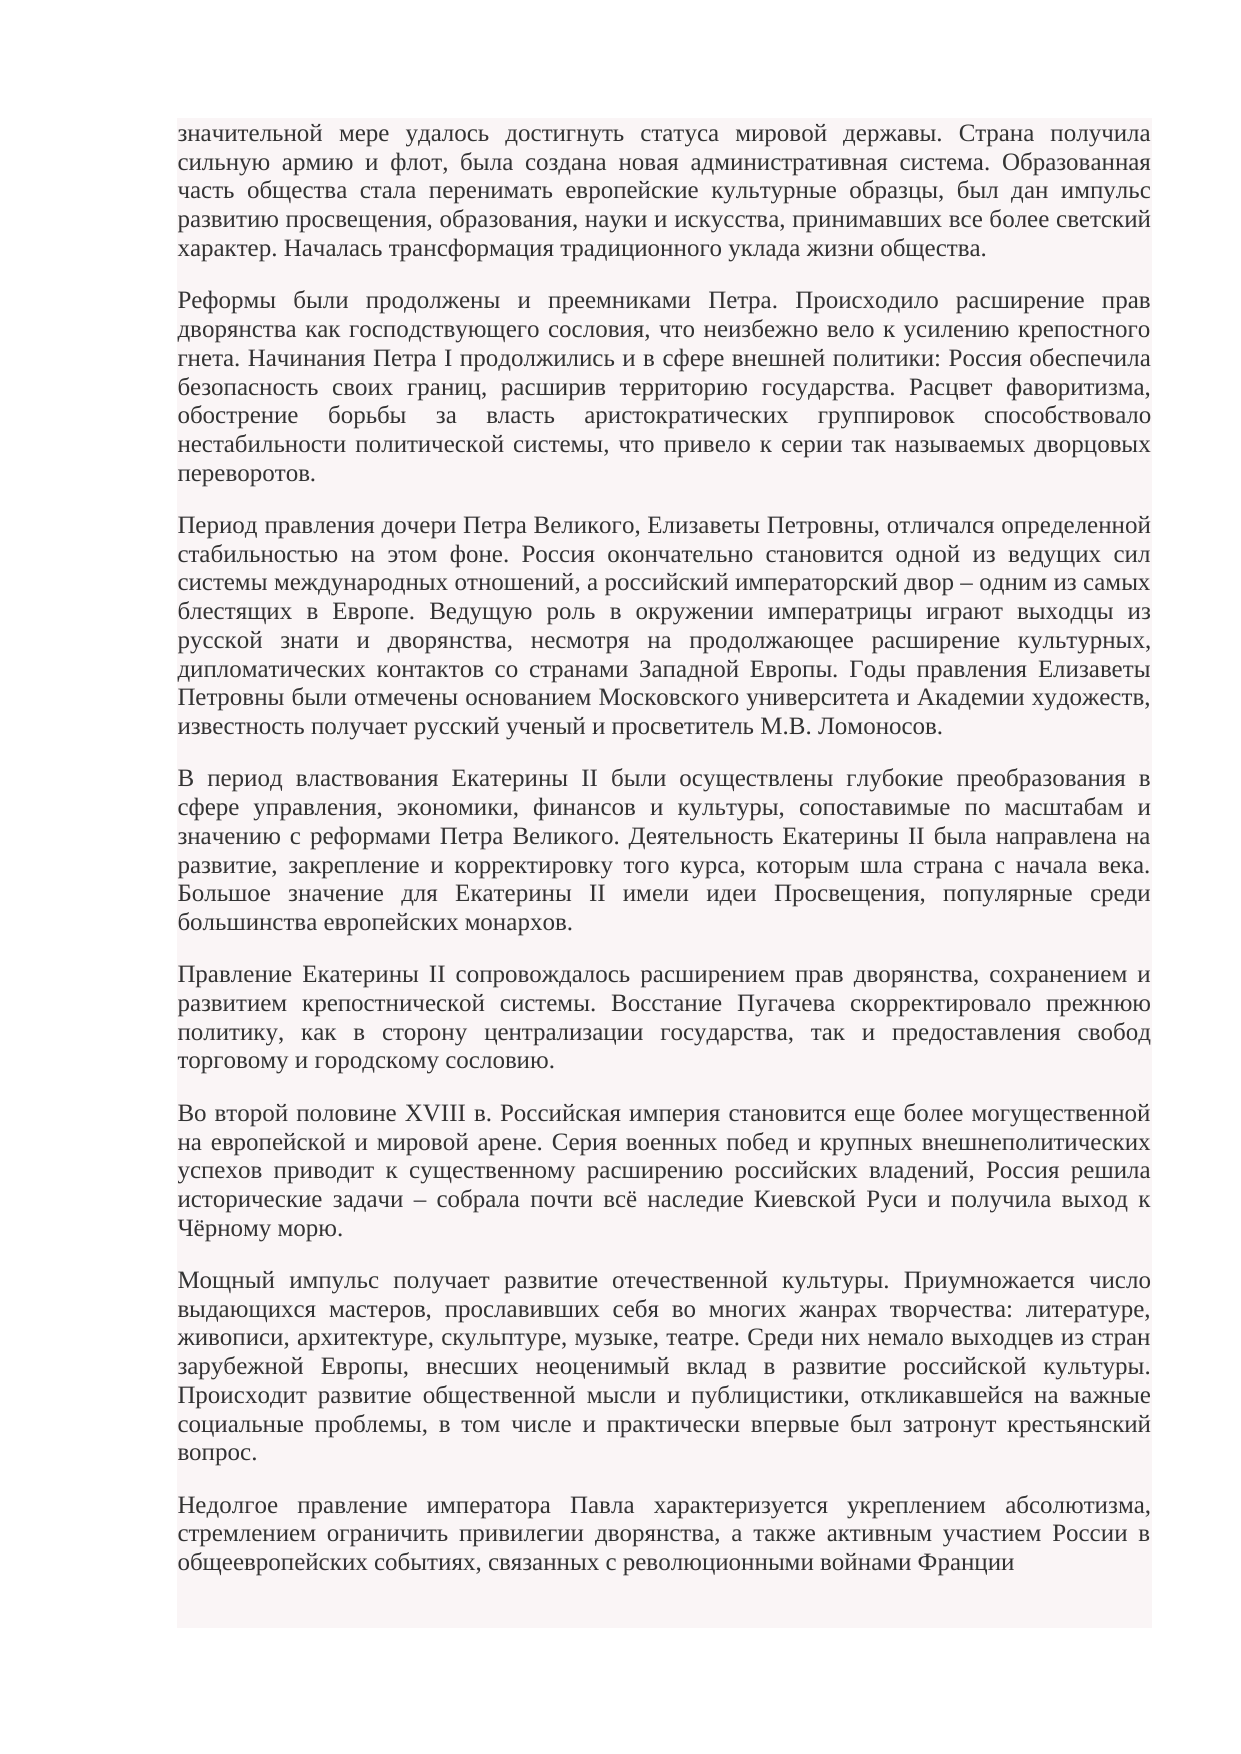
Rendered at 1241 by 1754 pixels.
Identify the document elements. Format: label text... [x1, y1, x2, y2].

text Недолгое правление императора Павла характеризуется укреплением абсолютизма, стремлением ограничить привилегии дворянства, а также активным участием России в общеевропейских событиях, связанных с революционными войнами Франции [177, 1490, 1152, 1576]
text Период правления дочери Петра Великого, Елизаветы Петровны, отличался определенной стабильностью на этом фоне. Россия окончательно становится одной из ведущих сил системы международных отношений, а российский императорский двор – одним из самых блестящих в Европе. Ведущую роль в окружении императрицы играют выходцы из русской знати и дворянства, несмотря на продолжающее расширение культурных, дипломатических контактов со странами Западной Европы. Годы правления Елизаветы Петровны были отмечены основанием Московского университета и Академии художеств, известность получает русский ученый и просветитель М.В. Ломоносов. [177, 510, 1152, 740]
text Правление Екатерины II сопровождалось расширением прав дворянства, сохранением и развитием крепостнической системы. Восстание Пугачева скорректировало прежнюю политику, как в сторону централизации государства, так и предоставления свобод торговому и городскому сословию. [177, 959, 1152, 1074]
text В период властвования Екатерины II были осуществлены глубокие преобразования в сфере управления, экономики, финансов и культуры, сопоставимые по масштабам и значению с реформами Петра Великого. Деятельность Екатерины II была направлена на развитие, закрепление и корректировку того курса, которым шла страна с начала века. Большое значение для Екатерины II имели идеи Просвещения, популярные среди большинства европейских монархов. [177, 763, 1152, 936]
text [177, 118, 1152, 262]
text Мощный импульс получает развитие отечественной культуры. Приумножается число выдающихся мастеров, прославивших себя во многих жанрах творчества: литературе, живописи, архитектуре, скульптуре, музыке, театре. Среди них немало выходцев из стран зарубежной Европы, внесших неоценимый вклад в развитие российской культуры. Происходит развитие общественной мысли и публицистики, откликавшейся на важные социальные проблемы, в том числе и практически впервые был затронут крестьянский вопрос. [177, 1265, 1152, 1466]
text Реформы были продолжены и преемниками Петра. Происходило расширение прав дворянства как господствующего сословия, что неизбежно вело к усилению крепостного гнета. Начинания Петра I продолжились и в сфере внешней политики: Россия обеспечила безопасность своих границ, расширив территорию государства. Расцвет фаворитизма, обострение борьбы за власть аристократических группировок способствовало нестабильности политической системы, что привело к серии так называемых дворцовых переворотов. [177, 285, 1152, 487]
text Во второй половине XVIII в. Российская империя становится еще более могущественной на европейской и мировой арене. Серия военных побед и крупных внешнеполитических успехов приводит к существенному расширению российских владений, Россия решила исторические задачи – собрала почти всё наследие Киевской Руси и получила выход к Чёрному морю. [177, 1098, 1152, 1242]
